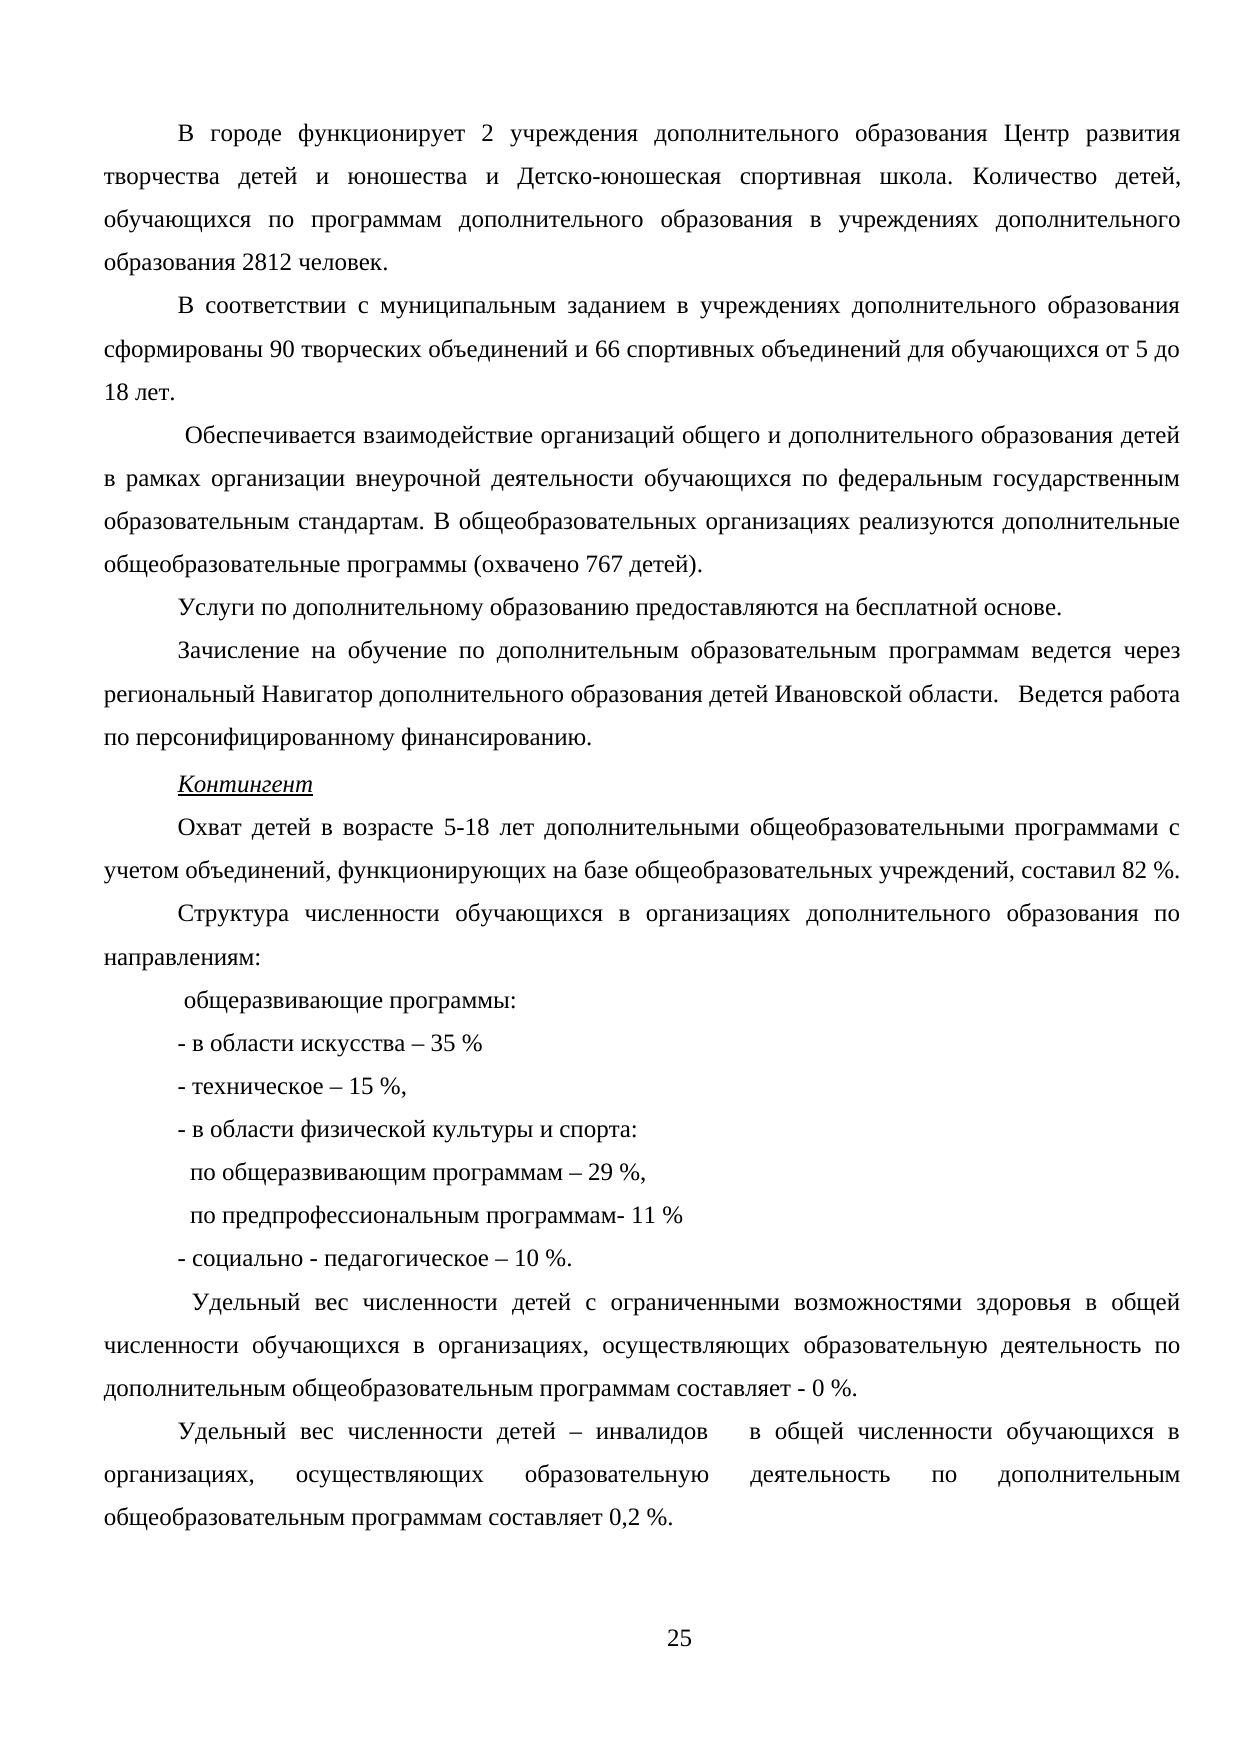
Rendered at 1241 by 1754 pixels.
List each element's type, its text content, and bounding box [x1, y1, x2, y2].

text - в области искусства – 35 % [103, 1028, 1181, 1057]
text по предпрофессиональным программам- 11 % [103, 1200, 1181, 1229]
text Структура численности обучающихся в организациях дополнительного образования по направлениям: [103, 898, 1181, 970]
text В городе функционирует 2 учреждения дополнительного образования Центр развития творчества детей и юношества и Детско-юношеская спортивная школа. Количество детей, обучающихся по программам дополнительного образования в учреждениях дополнительного образования 2812 человек. [103, 118, 1181, 276]
text по общеразвивающим программам – 29 %, [103, 1157, 1181, 1186]
text Охват детей в возрасте 5-18 лет дополнительными общеобразовательными программами с учетом объединений, функционирующих на базе общеобразовательных учреждений, составил 82 %. [103, 812, 1181, 884]
text - в области физической культуры и спорта: [103, 1114, 1181, 1143]
text - техническое – 15 %, [103, 1071, 1181, 1100]
text В соответствии с муниципальным заданием в учреждениях дополнительного образования сформированы 90 творческих объединений и 66 спортивных объединений для обучающихся от 5 до 18 лет. [103, 291, 1181, 406]
text общеразвивающие программы: [103, 985, 1181, 1013]
text Зачисление на обучение по дополнительным образовательным программам ведется через региональный Навигатор дополнительного образования детей Ивановской области. Ведется работа по персонифицированному финансированию. [103, 636, 1181, 751]
text Обеспечивается взаимодействие организаций общего и дополнительного образования детей в рамках организации внеурочной деятельности обучающихся по федеральным государственным образовательным стандартам. В общеобразовательных организациях реализуются дополнительные общеобразовательные программы (охвачено 767 детей). [103, 420, 1181, 578]
text Удельный вес численности детей с ограниченными возможностями здоровья в общей численности обучающихся в организациях, осуществляющих образовательную деятельность по дополнительным общеобразовательным программам составляет - 0 %. [103, 1287, 1181, 1402]
text - социально - педагогическое – 10 %. [103, 1243, 1181, 1272]
text Удельный вес численности детей – инвалидов в общей численности обучающихся в организациях, осуществляющих образовательную деятельность по дополнительным общеобразовательным программам составляет 0,2 %. [103, 1416, 1181, 1531]
text Услуги по дополнительному образованию предоставляются на бесплатной основе. [103, 592, 1181, 621]
